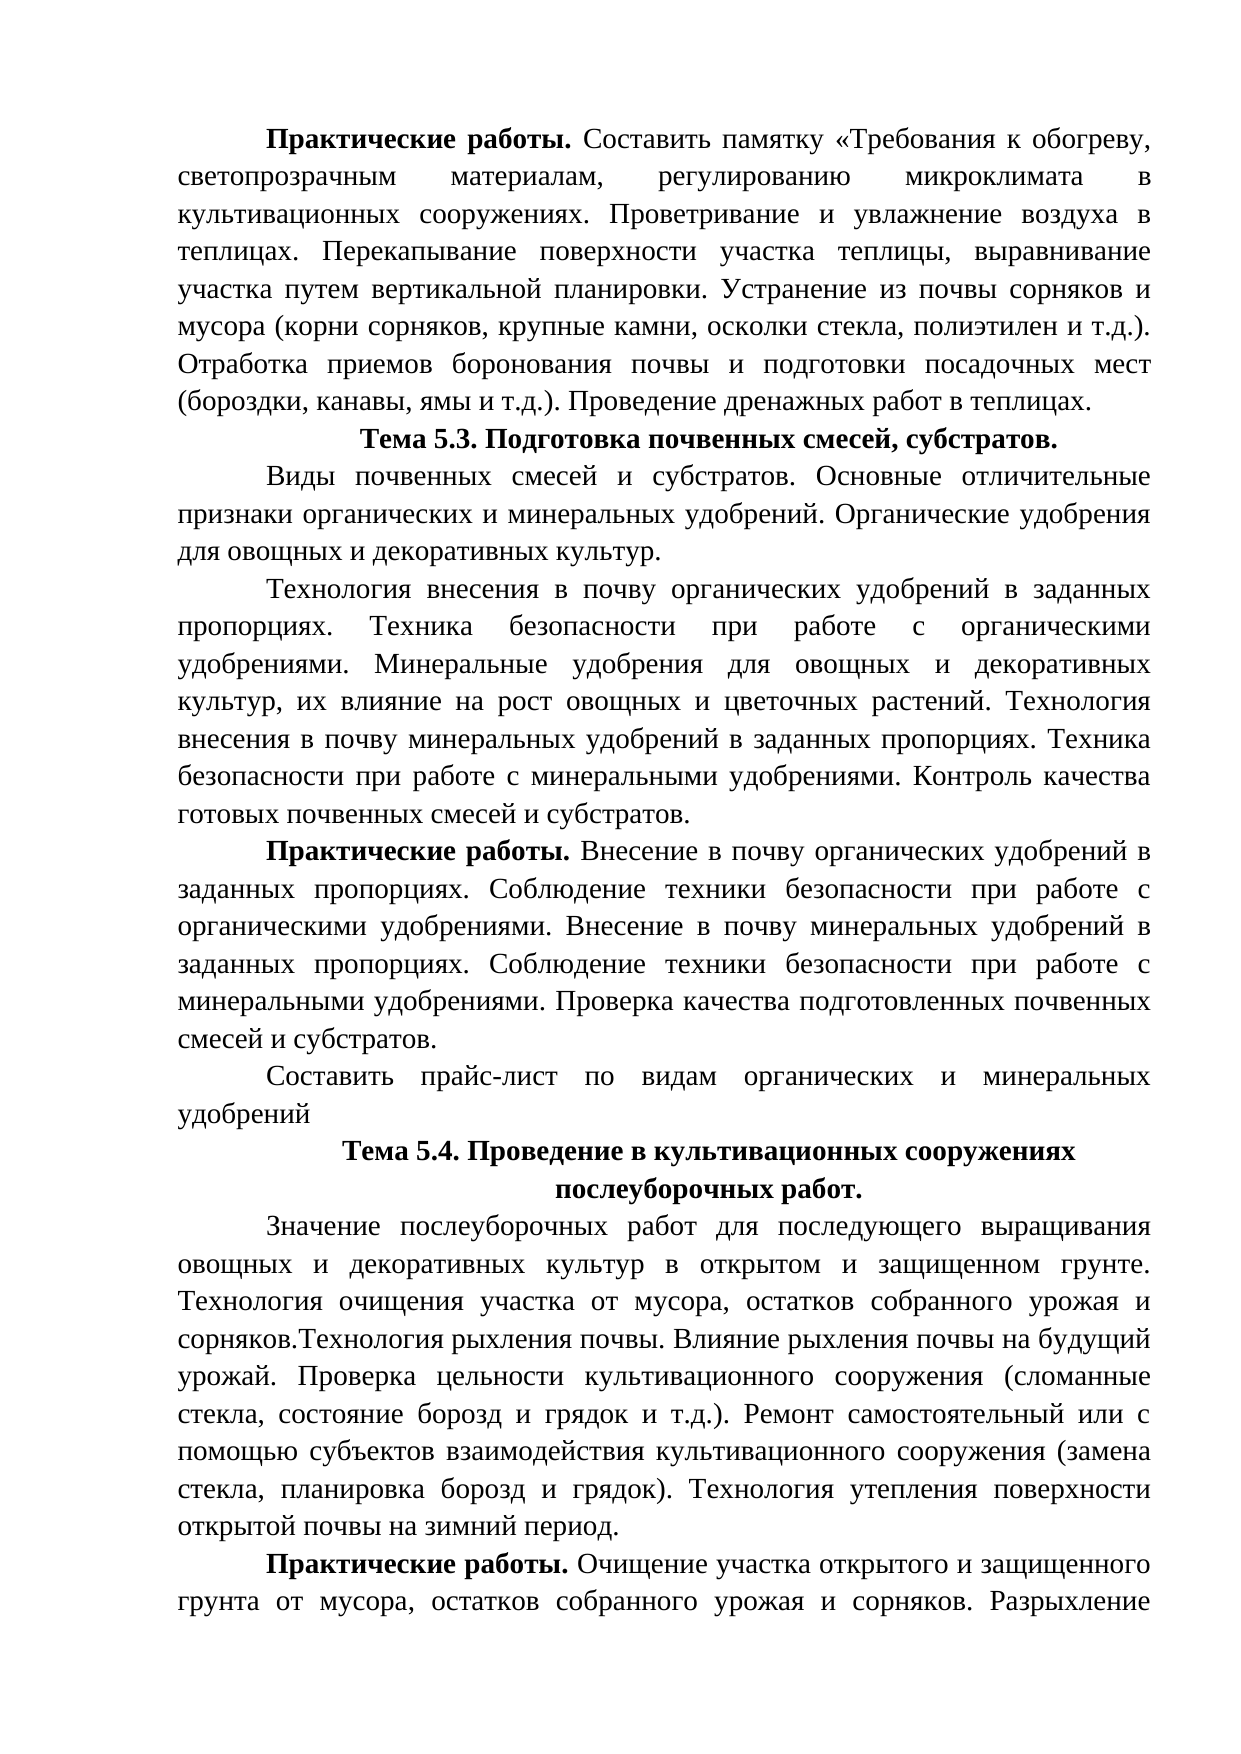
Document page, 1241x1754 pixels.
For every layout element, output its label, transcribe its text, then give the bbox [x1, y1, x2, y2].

text Значение послеуборочных работ для последующего выращивания овощных и декоративных культур в открытом и защищенном грунте. Технология очищения участка от мусора, остатков собранного урожая и сорняков.Технология рыхления почвы. Влияние рыхления почвы на будущий урожай. Проверка цельности культивационного сооружения (сломанные стекла, состояние борозд и грядок и т.д.). Ремонт самостоятельный или с помощью субъектов взаимодействия культивационного сооружения (замена стекла, планировка борозд и грядок). Технология утепления поверхности открытой почвы на зимний период. [177, 1206, 1152, 1543]
text Практические работы. Составить памятку «Требования к обогреву, светопрозрачным материалам, регулированию микроклимата в культивационных сооружениях. Проветривание и увлажнение воздуха в теплицах. Перекапывание поверхности участка теплицы, выравнивание участка путем вертикальной планировки. Устранение из почвы сорняков и мусора (корни сорняков, крупные камни, осколки стекла, полиэтилен и т.д.). Отработка приемов боронования почвы и подготовки посадочных мест (бороздки, канавы, ямы и т.д.). Проведение дренажных работ в теплицах. [177, 118, 1152, 418]
text послеуборочных работ. [177, 1168, 1152, 1206]
text Составить прайс-лист по видам органических и минеральных удобрений [177, 1056, 1152, 1131]
text Технология внесения в почву органических удобрений в заданных пропорциях. Техника безопасности при работе с органическими удобрениями. Минеральные удобрения для овощных и декоративных культур, их влияние на рост овощных и цветочных растений. Технология внесения в почву минеральных удобрений в заданных пропорциях. Техника безопасности при работе с минеральными удобрениями. Контроль качества готовых почвенных смесей и субстратов. [177, 568, 1152, 831]
text Тема 5.4. Проведение в культивационных сооружениях [177, 1131, 1152, 1168]
text Виды почвенных смесей и субстратов. Основные отличительные признаки органических и минеральных удобрений. Органические удобрения для овощных и декоративных культур. [177, 456, 1152, 568]
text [177, 1543, 1152, 1618]
text Тема 5.3. Подготовка почвенных смесей, субстратов. [177, 418, 1152, 456]
text Практические работы. Внесение в почву органических удобрений в заданных пропорциях. Соблюдение техники безопасности при работе с органическими удобрениями. Внесение в почву минеральных удобрений в заданных пропорциях. Соблюдение техники безопасности при работе с минеральными удобрениями. Проверка качества подготовленных почвенных смесей и субстратов. [177, 831, 1152, 1056]
